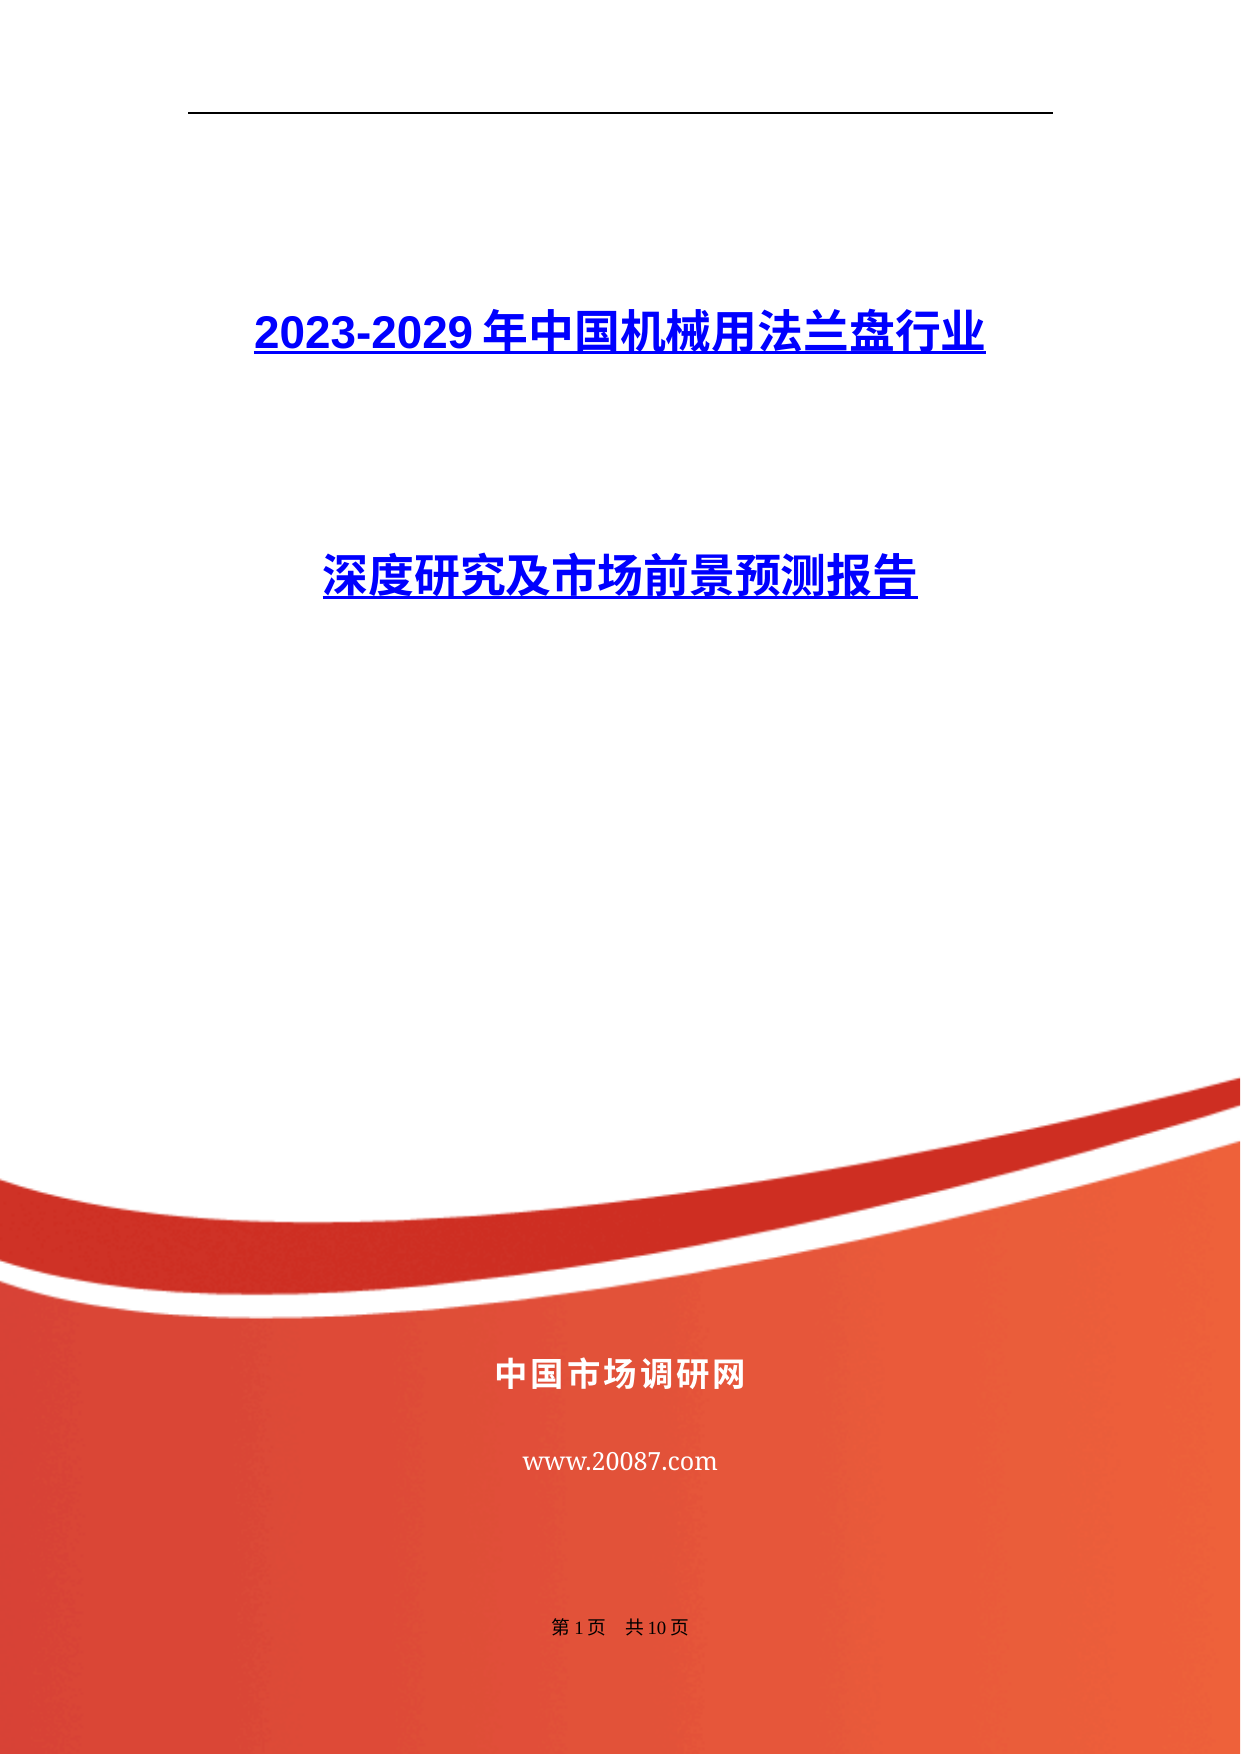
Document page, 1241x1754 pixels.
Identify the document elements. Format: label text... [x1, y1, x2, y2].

subtitle 中国市场调研网 [187, 1339, 1053, 1404]
picture [0, 1006, 1241, 1754]
table_header 2023-2029年中国机械用法兰盘行业深度研究及市场前景预测报告 [188, 207, 1053, 773]
text www.20087.com [187, 1428, 1053, 1493]
